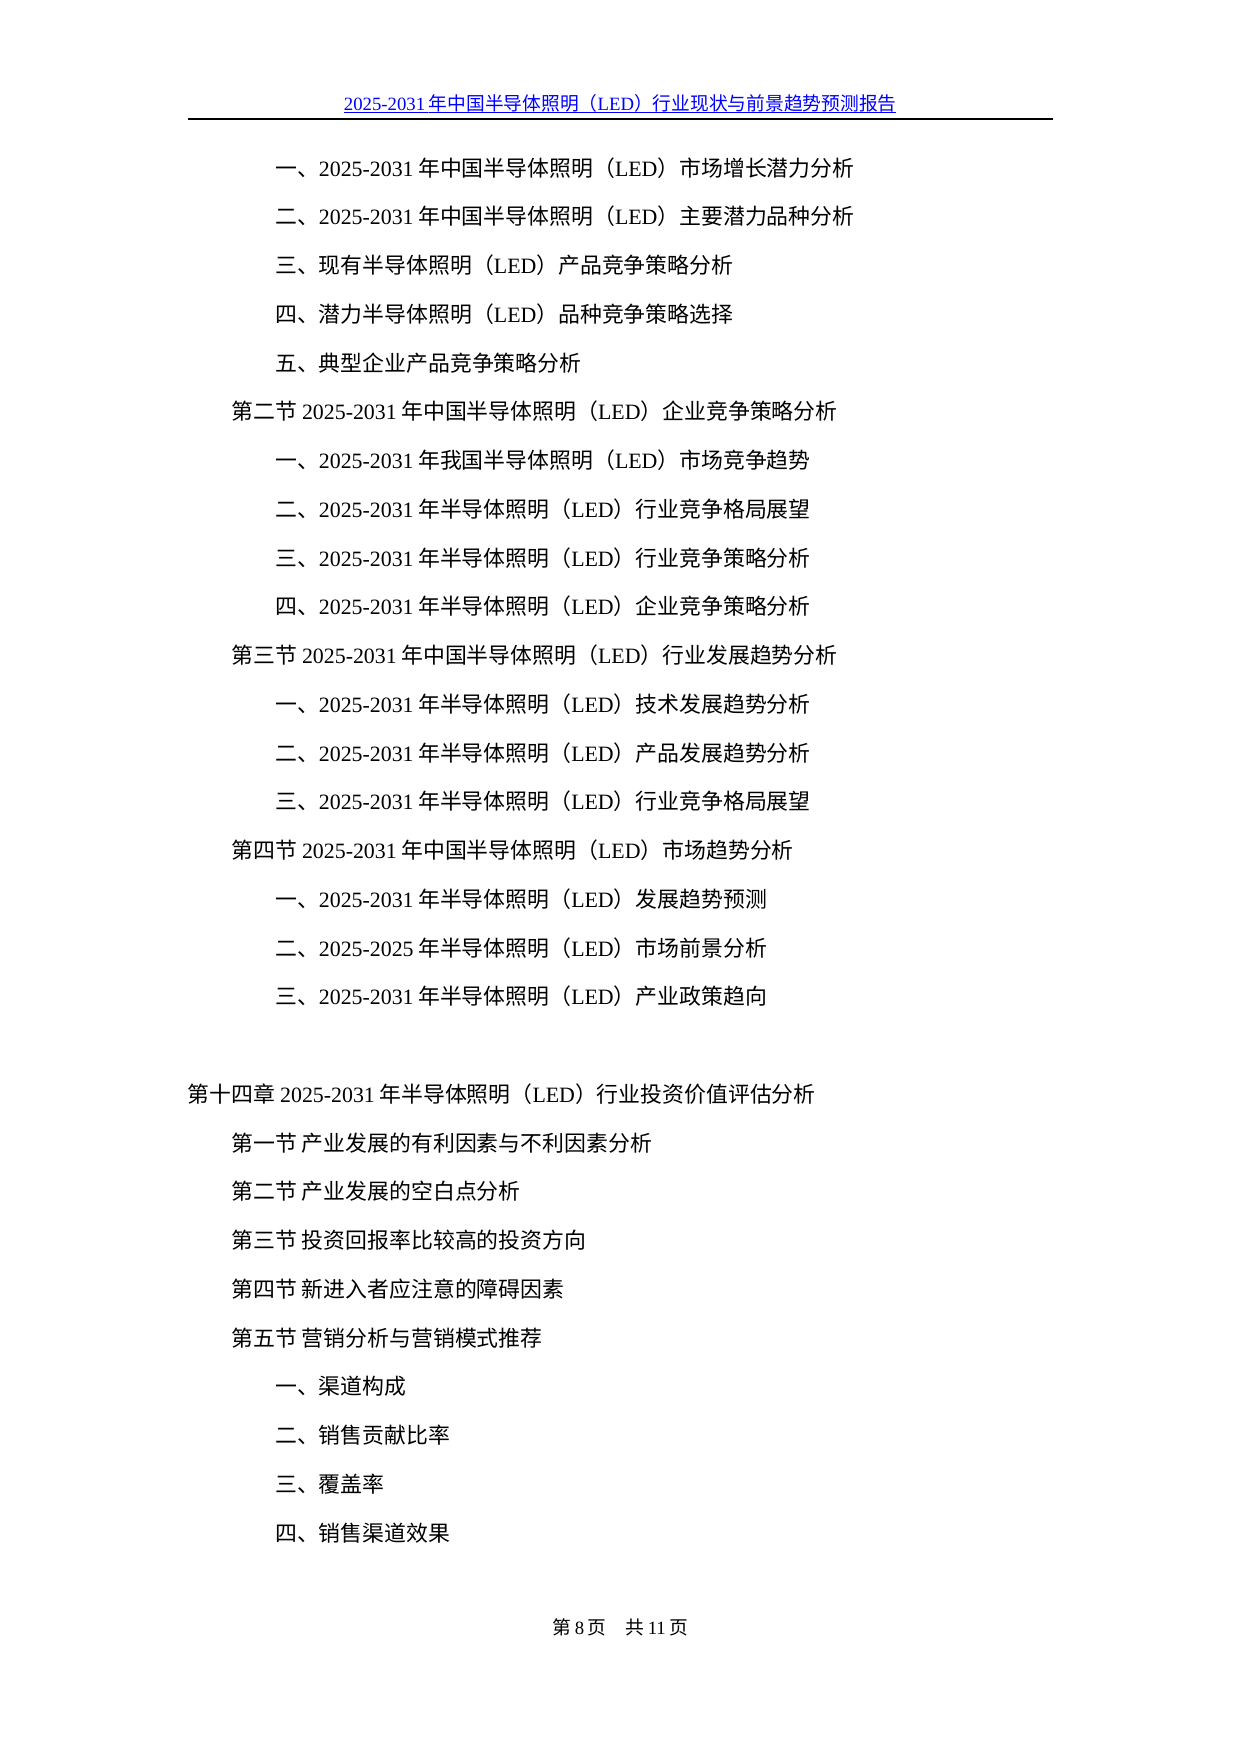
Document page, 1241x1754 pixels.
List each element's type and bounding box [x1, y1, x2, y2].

text [187, 150, 1053, 1548]
